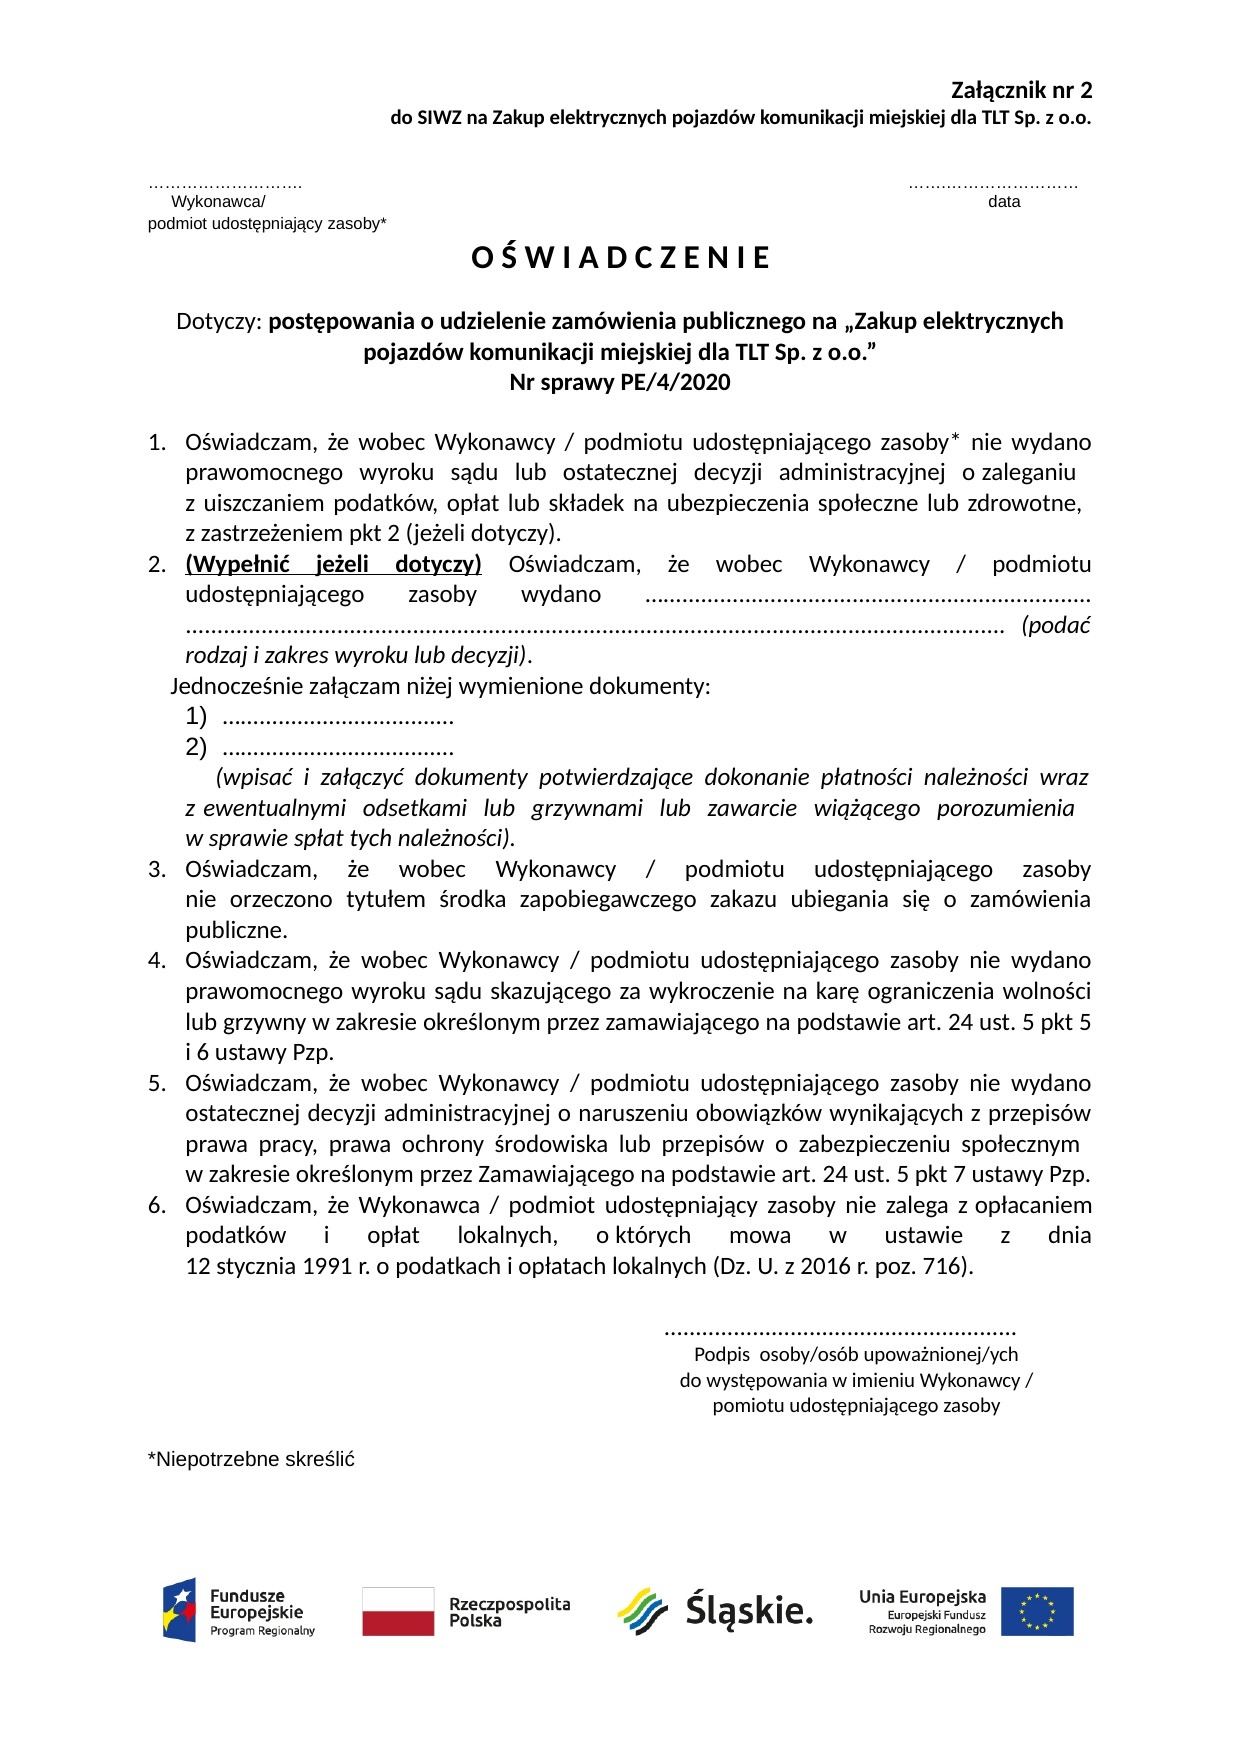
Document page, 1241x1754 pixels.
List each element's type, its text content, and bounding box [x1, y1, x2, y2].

text ………………………. …….…………………… [148, 173, 1093, 192]
list (Wypełnić jeżeli dotyczy) Oświadczam, że wobec Wykonawcy / podmiotu udostępniającego zasoby wydano ….................................................................... .................................................................................................................................. (podać rodzaj i zakres wyroku lub decyzji). [148, 548, 1093, 670]
text Podpis osoby/osób upoważnionej/ych do występowania w imieniu Wykonawcy / [620, 1341, 1093, 1392]
text Jednocześnie załączam niżej wymienione dokumenty: [148, 670, 1093, 700]
list ….................................. [185, 731, 1093, 761]
list Oświadczam, że Wykonawca / podmiot udostępniający zasoby nie zalega z opłacaniem podatków i opłat lokalnych, o których mowa w ustawie z dnia 12 stycznia 1991 r. o podatkach i opłatach lokalnych (Dz. U. z 2016 r. poz. 716). [148, 1189, 1093, 1280]
list Oświadczam, że wobec Wykonawcy / podmiotu udostępniającego zasoby* nie wydano prawomocnego wyroku sądu lub ostatecznej decyzji administracyjnej o zaleganiu z uiszczaniem podatków, opłat lub składek na ubezpieczenia społeczne lub zdrowotne, z zastrzeżeniem pkt 2 (jeżeli dotyczy). [148, 426, 1093, 548]
picture [147, 1561, 1089, 1657]
text podmiot udostępniający zasoby* [148, 214, 1093, 233]
text Nr sprawy PE/4/2020 [148, 366, 1093, 397]
list Oświadczam, że wobec Wykonawcy / podmiotu udostępniającego zasoby nie wydano ostatecznej decyzji administracyjnej o naruszeniu obowiązków wynikających z przepisów prawa pracy, prawa ochrony środowiska lub przepisów o zabezpieczeniu społecznym w zakresie określonym przez Zamawiającego na podstawie art. 24 ust. 5 pkt 7 ustawy Pzp. [148, 1067, 1093, 1189]
text *Niepotrzebne skreślić [148, 1446, 1093, 1470]
list Oświadczam, że wobec Wykonawcy / podmiotu udostępniającego zasoby nie wydano prawomocnego wyroku sądu skazującego za wykroczenie na karę ograniczenia wolności lub grzywny w zakresie określonym przez zamawiającego na podstawie art. 24 ust. 5 pkt 5 i 6 ustawy Pzp. [148, 944, 1093, 1067]
text O Ś W I A D C Z E N I E [148, 236, 1093, 277]
text Wykonawca/ data [148, 192, 1093, 211]
text pomiotu udostępniającego zasoby [620, 1392, 1093, 1418]
text ........................................................ [148, 1311, 1093, 1341]
list Oświadczam, że wobec Wykonawcy / podmiotu udostępniającego zasoby nie orzeczono tytułem środka zapobiegawczego zakazu ubiegania się o zamówienia publiczne. [148, 853, 1093, 944]
text (wpisać i załączyć dokumenty potwierdzające dokonanie płatności należności wraz z ewentualnymi odsetkami lub grzywnami lub zawarcie wiążącego porozumienia w sprawie spłat tych należności). [148, 761, 1093, 853]
list ….................................. [185, 700, 1093, 731]
text Dotyczy: postępowania o udzielenie zamówienia publicznego na „Zakup elektrycznych pojazdów komunikacji miejskiej dla TLT Sp. z o.o.” [148, 305, 1093, 366]
